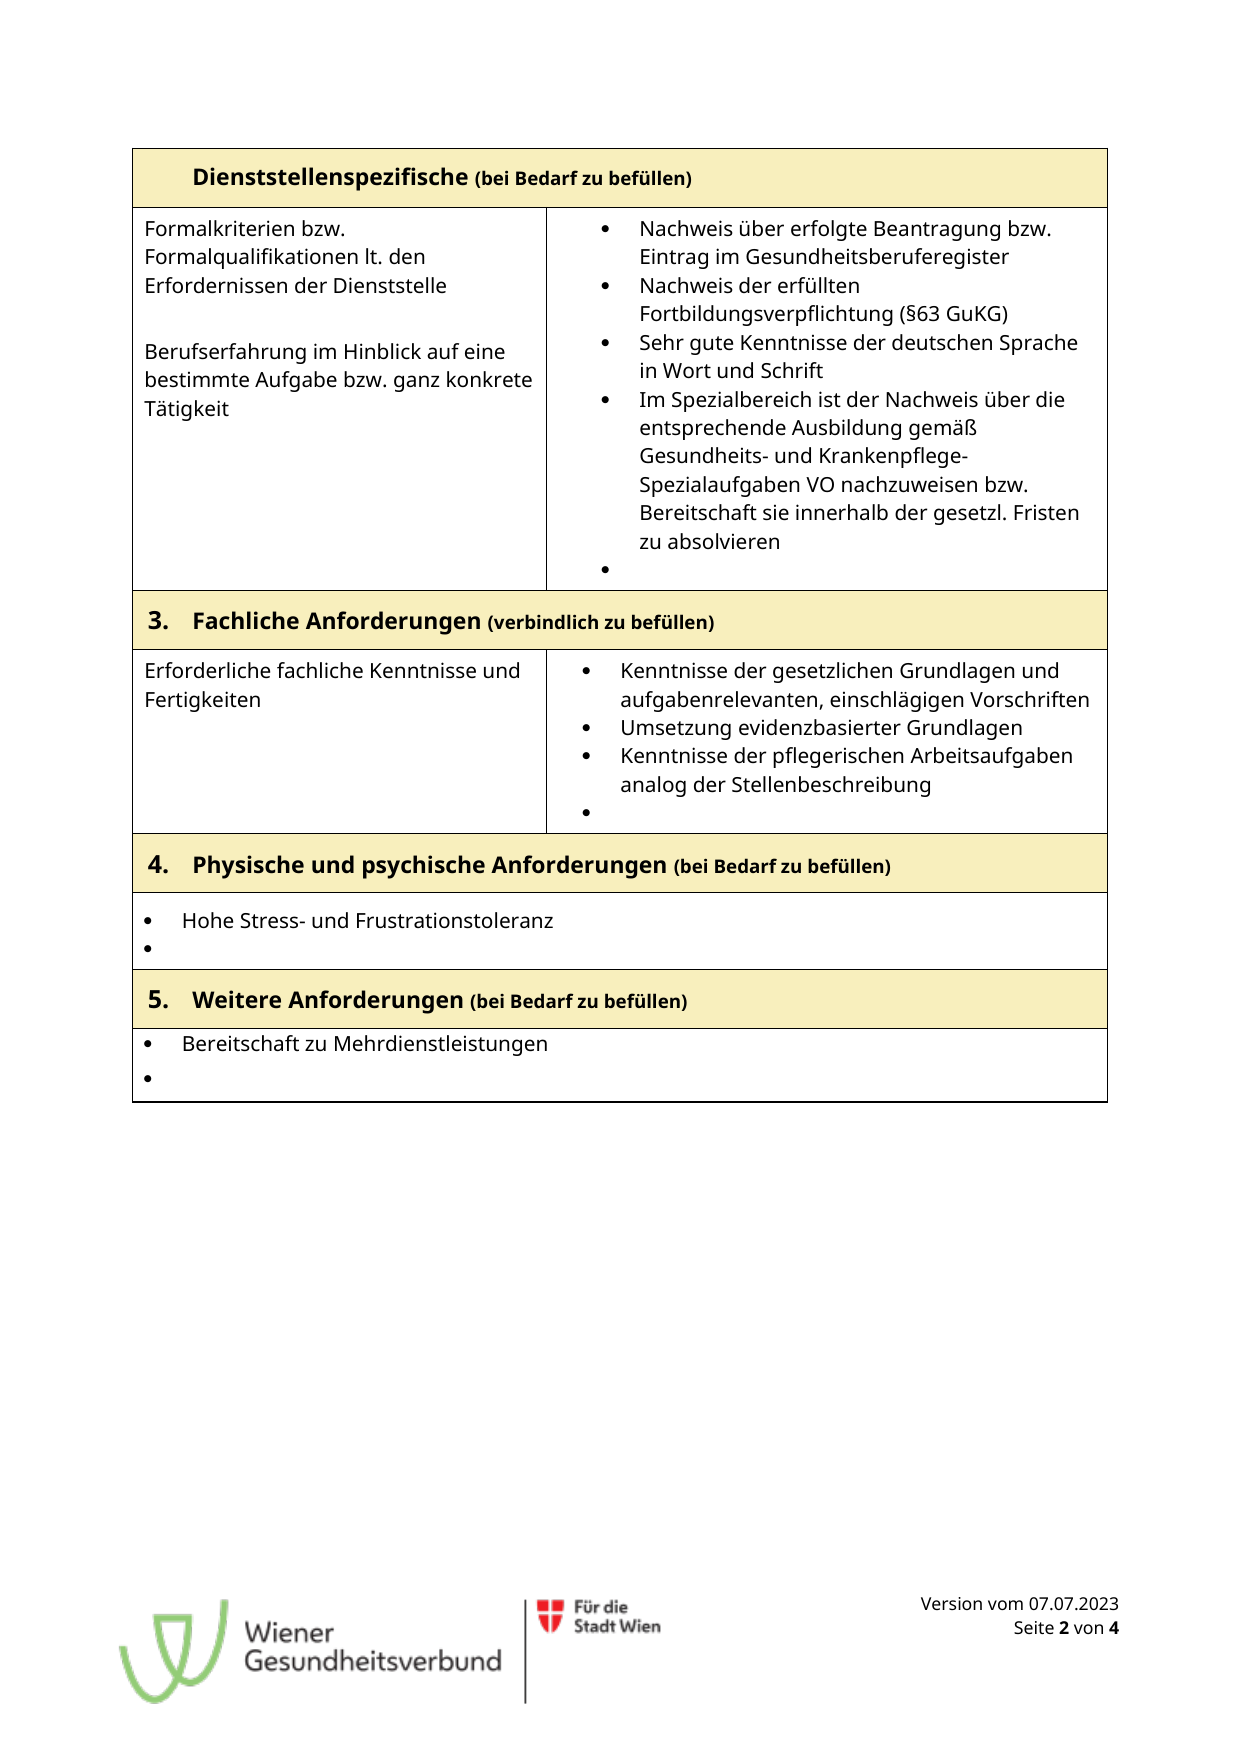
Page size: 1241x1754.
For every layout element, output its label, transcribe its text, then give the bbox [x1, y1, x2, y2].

table_cell Fachliche Anforderungen (verbindlich zu befüllen) [133, 591, 1107, 649]
table_cell Dienststellenspezifische (bei Bedarf zu befüllen) [133, 149, 1107, 207]
table_cell Bereitschaft zu Mehrdienstleistungen [133, 1029, 1107, 1101]
table_cell Nachweis über erfolgte Beantragung bzw. Eintrag im Gesundheitsberuferegister Nachweis der erfüllten Fortbildungsverpflichtung (§63 GuKG) Sehr gute Kenntnisse der deutschen Sprache in Wort und Schrift Im Spezialbereich ist der Nachweis über die entsprechende Ausbildung gemäß Gesundheits- und Krankenpflege-Spezialaufgaben VO nachzuweisen bzw. Bereitschaft sie innerhalb der gesetzl. Fristen zu absolvieren [547, 208, 1107, 590]
table_cell Kenntnisse der gesetzlichen Grundlagen und aufgabenrelevanten, einschlägigen Vorschriften Umsetzung evidenzbasierter Grundlagen Kenntnisse der pflegerischen Arbeitsaufgaben analog der Stellenbeschreibung [547, 650, 1107, 833]
table_cell Weitere Anforderungen (bei Bedarf zu befüllen) [133, 970, 1107, 1028]
table_cell Physische und psychische Anforderungen (bei Bedarf zu befüllen) [133, 834, 1107, 892]
table_cell Formalkriterien bzw. Formalqualifikationen lt. den Erfordernissen der Dienststelle Berufserfahrung im Hinblick auf eine bestimmte Aufgabe bzw. ganz konkrete Tätigkeit [133, 208, 546, 590]
table_cell Erforderliche fachliche Kenntnisse und Fertigkeiten [133, 650, 546, 833]
table_cell Hohe Stress- und Frustrationstoleranz [133, 893, 1107, 969]
